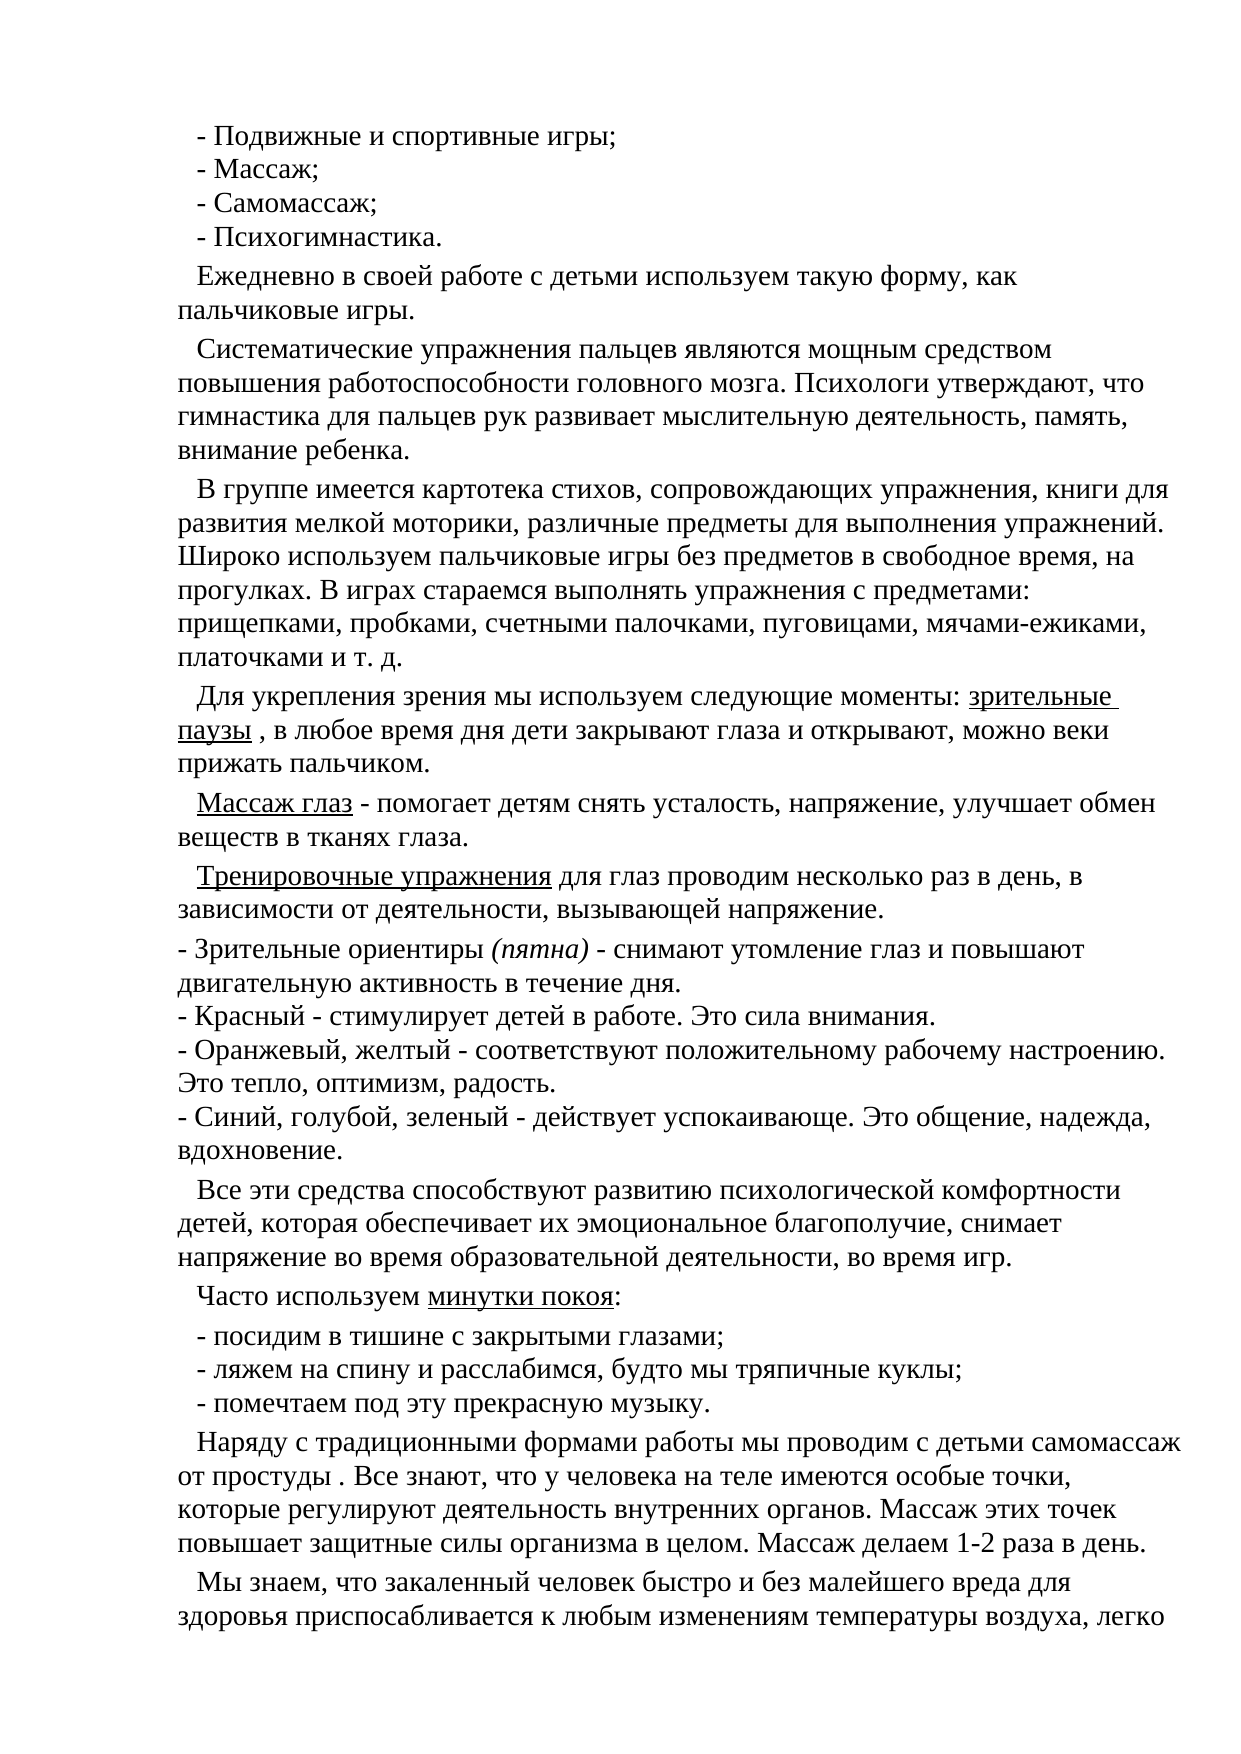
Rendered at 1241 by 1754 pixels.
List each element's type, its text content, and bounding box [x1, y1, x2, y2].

text - помечтаем под эту прекрасную музыку. [177, 1385, 1181, 1418]
text Все эти средства способствуют развитию психологической комфортности детей, которая обеспечивает их эмоциональное благополучие, снимает напряжение во время образовательной деятельности, во время игр. [177, 1172, 1181, 1272]
text Наряду с традиционными формами работы мы проводим с детьми самомассаж от простуды . Все знают, что у человека на теле имеются особые точки, которые регулируют деятельность внутренних органов. Массаж этих точек повышает защитные силы организма в целом. Массаж делаем 1-2 раза в день. [177, 1424, 1181, 1559]
text - Подвижные и спортивные игры; [177, 118, 1181, 152]
text - ляжем на спину и расслабимся, будто мы тряпичные куклы; [177, 1351, 1181, 1385]
text - Психогимнастика. [177, 219, 1181, 252]
text - Зрительные ориентиры (пятна) - снимают утомление глаз и повышают двигательную активность в течение дня. [177, 931, 1181, 998]
text Для укрепления зрения мы используем следующие моменты: зрительные паузы , в любое время дня дети закрывают глаза и открывают, можно веки прижать пальчиком. [177, 678, 1181, 779]
text - посидим в тишине с закрытыми глазами; [177, 1318, 1181, 1351]
text - Оранжевый, желтый - соответствуют положительному рабочему настроению. Это тепло, оптимизм, радость. [177, 1032, 1181, 1099]
text Систематические упражнения пальцев являются мощным средством повышения работоспособности головного мозга. Психологи утверждают, что гимнастика для пальцев рук развивает мыслительную деятельность, память, внимание ребенка. [177, 331, 1181, 465]
text Тренировочные упражнения для глаз проводим несколько раз в день, в зависимости от деятельности, вызывающей напряжение. [177, 858, 1181, 925]
text - Самомассаж; [177, 185, 1181, 219]
text - Синий, голубой, зеленый - действует успокаивающе. Это общение, надежда, вдохновение. [177, 1099, 1181, 1166]
text Ежедневно в своей работе с детьми используем такую форму, как пальчиковые игры. [177, 258, 1181, 325]
text - Массаж; [177, 152, 1181, 185]
text Часто используем минутки покоя: [177, 1278, 1181, 1312]
text В группе имеется картотека стихов, сопровождающих упражнения, книги для развития мелкой моторики, различные предметы для выполнения упражнений. Широко используем пальчиковые игры без предметов в свободное время, на прогулках. В играх стараемся выполнять упражнения с предметами: прищепками, пробками, счетными палочками, пуговицами, мячами-ежиками, платочками и т. д. [177, 471, 1181, 673]
text Массаж глаз - помогает детям снять усталость, напряжение, улучшает обмен веществ в тканях глаза. [177, 785, 1181, 852]
text - Красный - стимулирует детей в работе. Это сила внимания. [177, 998, 1181, 1032]
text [177, 1564, 1181, 1632]
